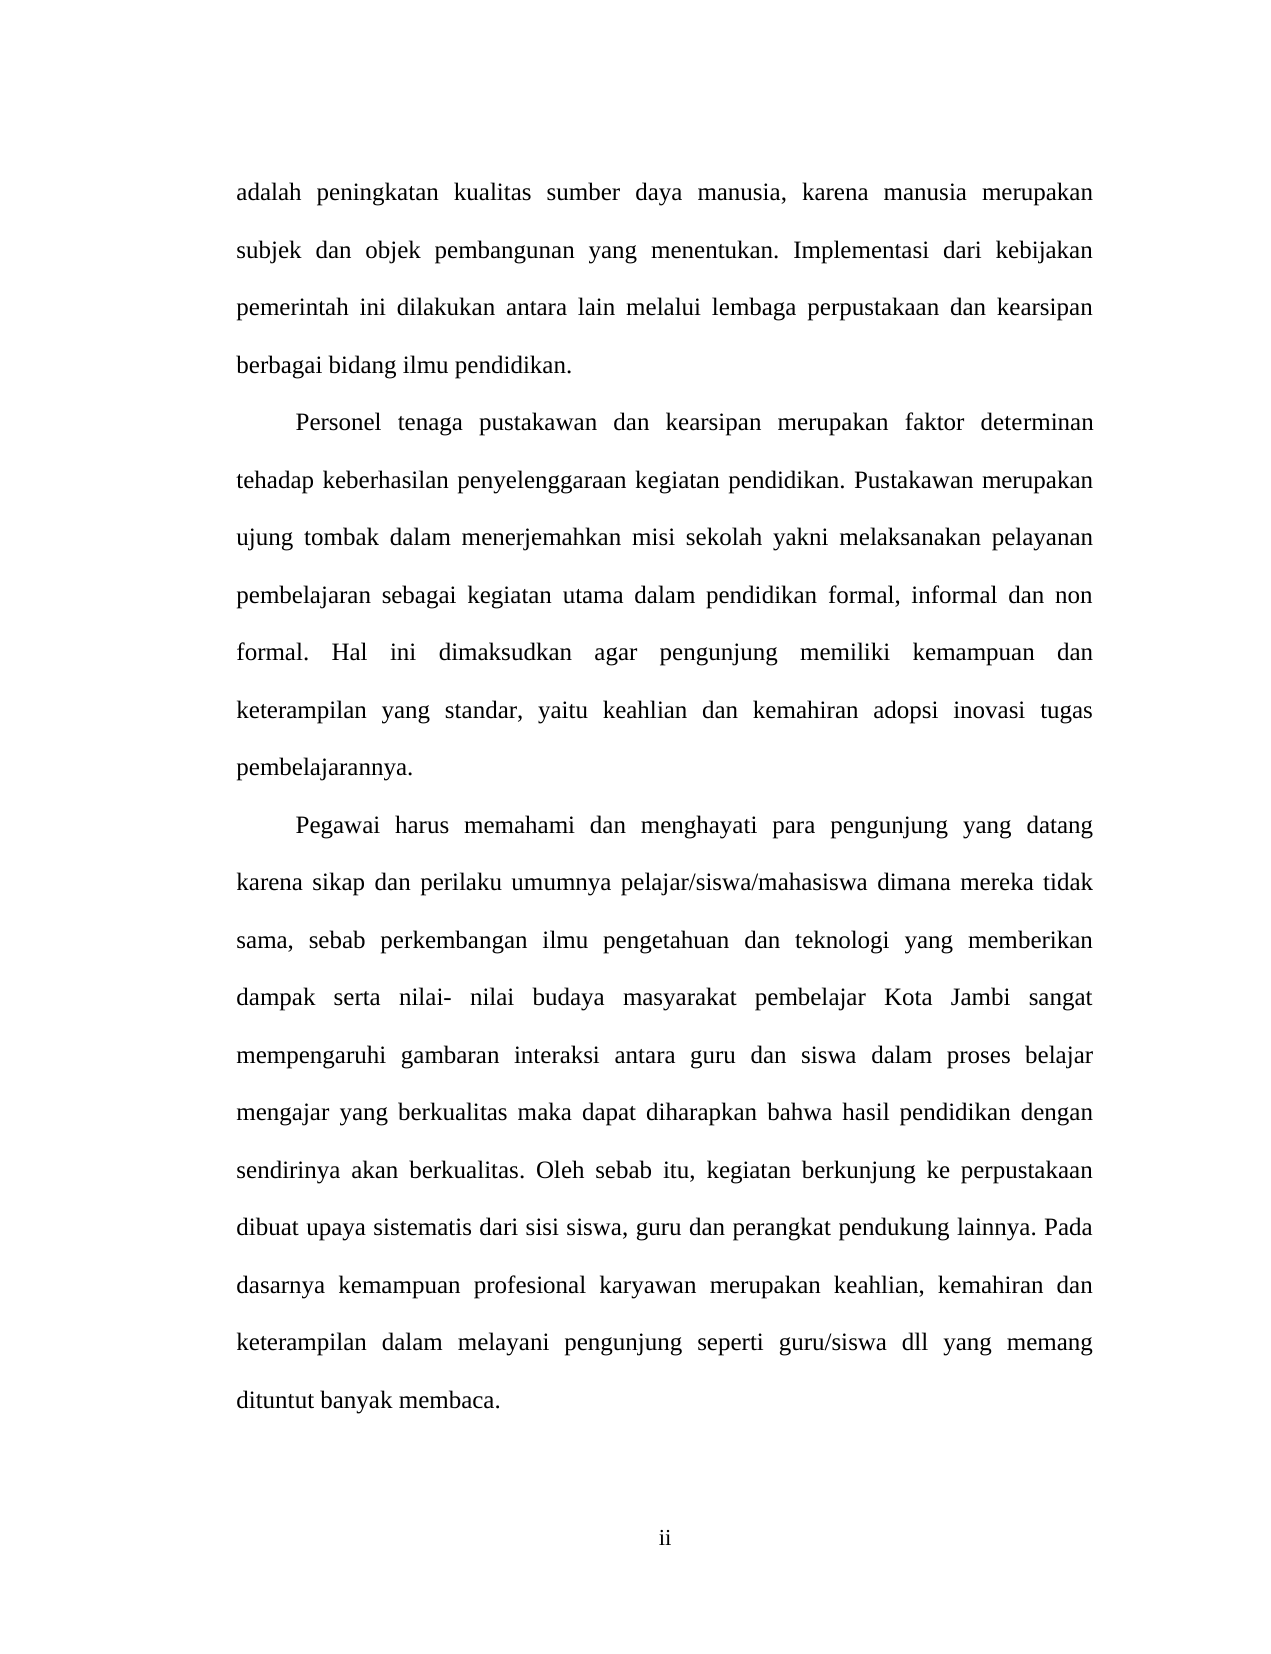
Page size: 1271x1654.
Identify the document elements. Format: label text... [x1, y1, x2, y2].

text Personel tenaga pustakawan dan kearsipan merupakan faktor determinan tehadap keberhasilan penyelenggaraan kegiatan pendidikan. Pustakawan merupakan ujung tombak dalam menerjemahkan misi sekolah yakni melaksanakan pelayanan pembelajaran sebagai kegiatan utama dalam pendidikan formal, informal dan non formal. Hal ini dimaksudkan agar pengunjung memiliki kemampuan dan keterampilan yang standar, yaitu keahlian dan kemahiran adopsi inovasi tugas pembelajarannya. [236, 407, 1094, 781]
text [236, 177, 1094, 378]
text Pegawai harus memahami dan menghayati para pengunjung yang datang karena sikap dan perilaku umumnya pelajar/siswa/mahasiswa dimana mereka tidak sama, sebab perkembangan ilmu pengetahuan dan teknologi yang memberikan dampak serta nilai- nilai budaya masyarakat pembelajar Kota Jambi sangat mempengaruhi gambaran interaksi antara guru dan siswa dalam proses belajar mengajar yang berkualitas maka dapat diharapkan bahwa hasil pendidikan dengan sendirinya akan berkualitas. Oleh sebab itu, kegiatan berkunjung ke perpustakaan dibuat upaya sistematis dari sisi siswa, guru dan perangkat pendukung lainnya. Pada dasarnya kemampuan profesional karyawan merupakan keahlian, kemahiran dan keterampilan dalam melayani pengunjung seperti guru/siswa dll yang memang dituntut banyak membaca. [236, 810, 1094, 1413]
